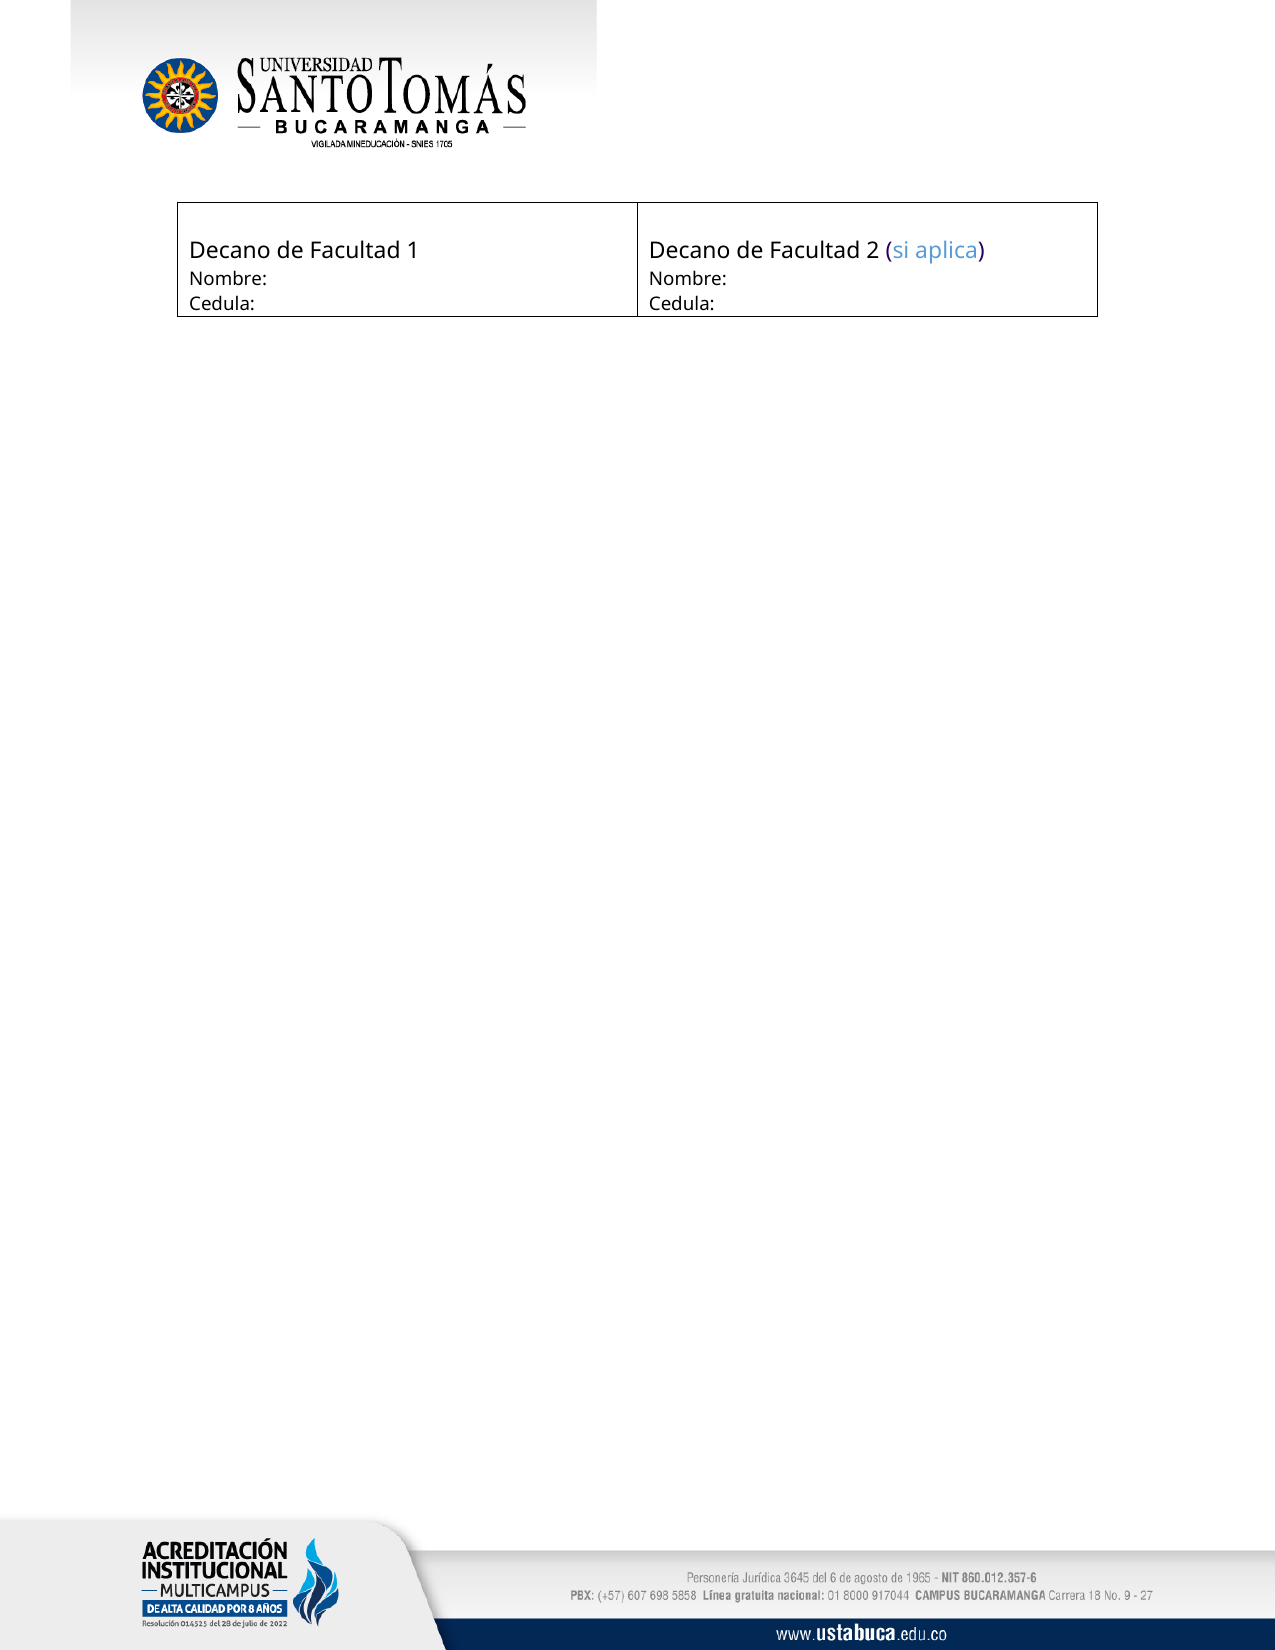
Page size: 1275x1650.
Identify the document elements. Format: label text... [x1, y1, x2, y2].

picture [0, 1499, 1275, 1650]
picture [0, 0, 1275, 172]
table_cell Decano de Facultad 2 (si aplica) Nombre: Cedula: [638, 203, 1097, 316]
table_cell Decano de Facultad 1 Nombre: Cedula: [178, 203, 637, 316]
